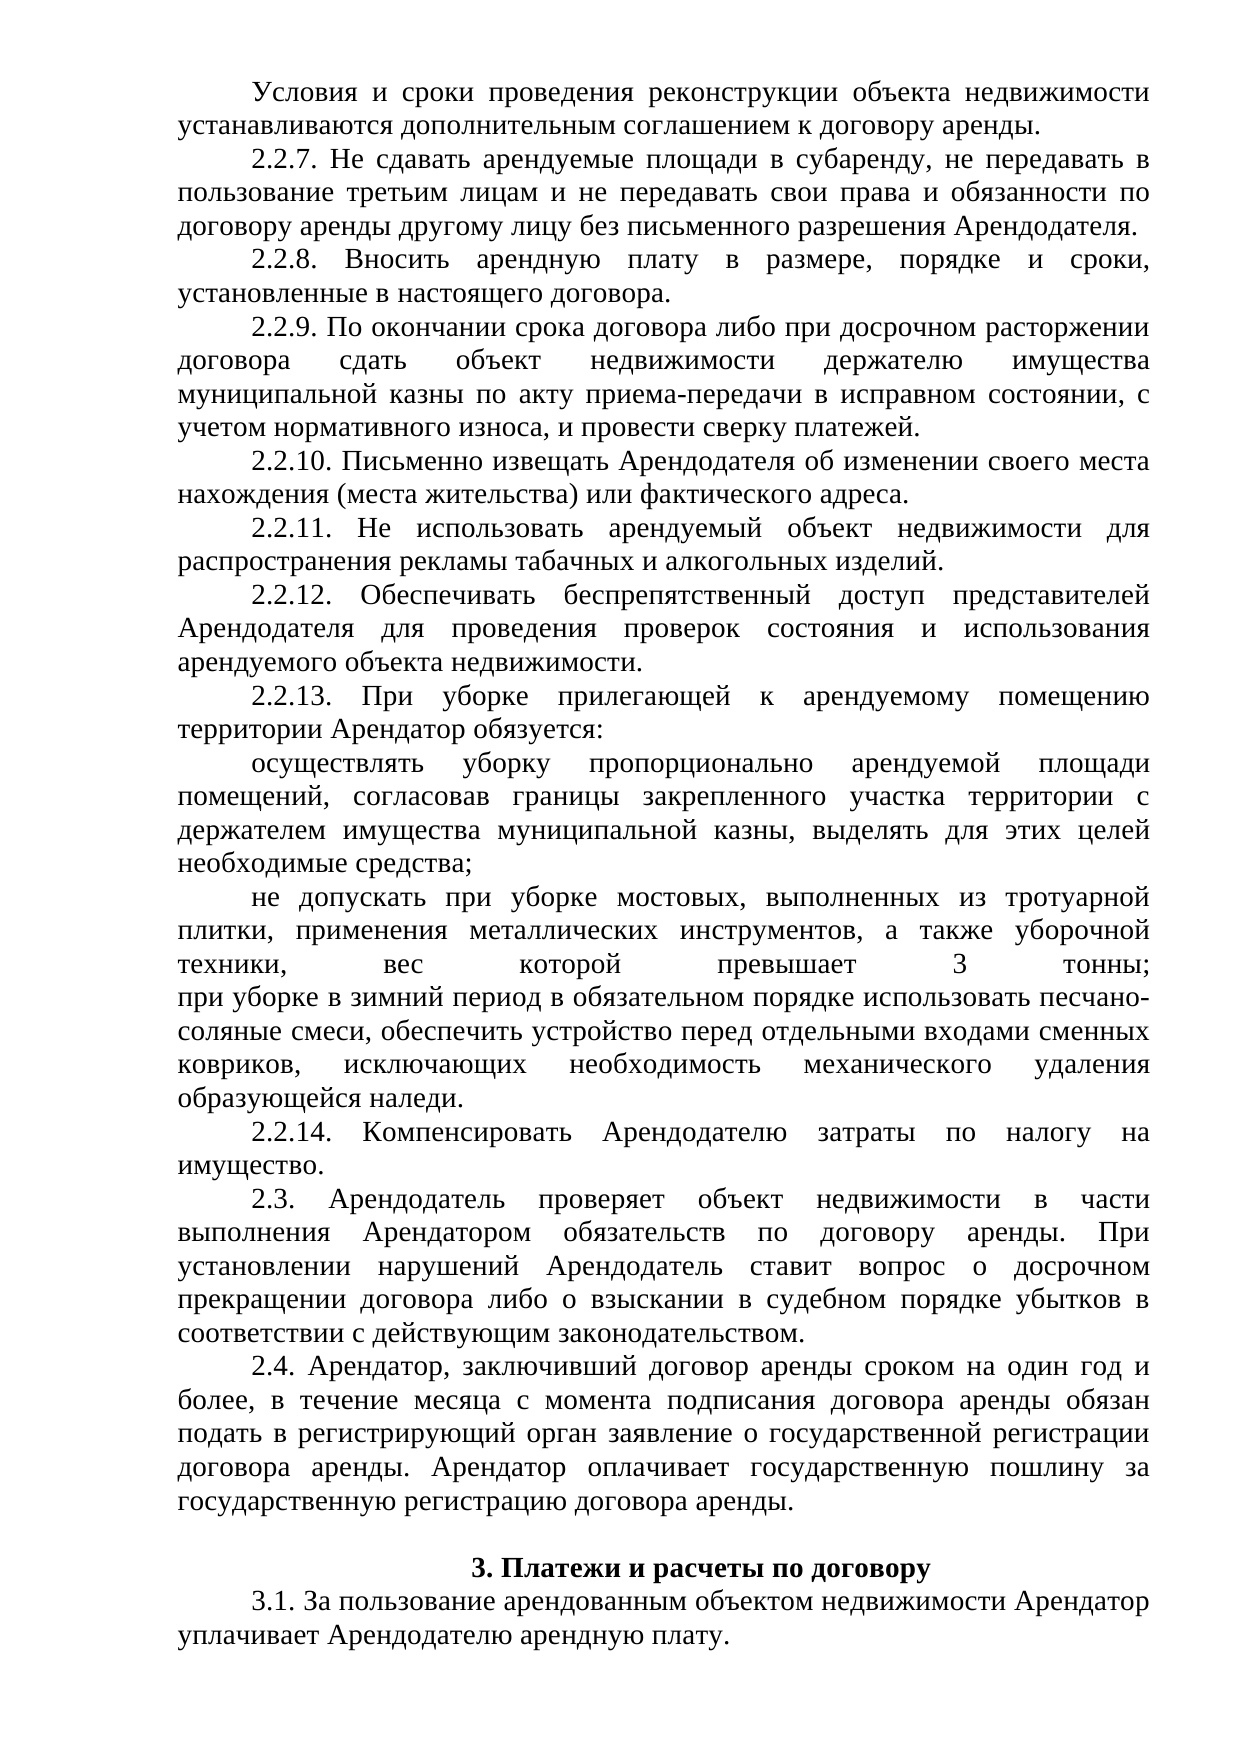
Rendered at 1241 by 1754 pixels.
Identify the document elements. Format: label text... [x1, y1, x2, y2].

text 2.2.10. Письменно извещать Арендодателя об изменении своего места нахождения (места жительства) или фактического адреса. [177, 443, 1152, 510]
text 2.2.8. Вносить арендную плату в размере, порядке и сроки, установленные в настоящего договора. [177, 242, 1152, 309]
text 3.1. За пользование арендованным объектом недвижимости Арендатор уплачивает Арендодателю арендную плату. [177, 1583, 1152, 1650]
text 2.4. Арендатор, заключивший договор аренды сроком на один год и более, в течение месяца с момента подписания договора аренды обязан подать в регистрирующий орган заявление о государственной регистрации договора аренды. Арендатор оплачивает государственную пошлину за государственную регистрацию договора аренды. [177, 1348, 1152, 1516]
text 2.2.9. По окончании срока договора либо при досрочном расторжении договора сдать объект недвижимости держателю имущества муниципальной казны по акту приема-передачи в исправном состоянии, с учетом нормативного износа, и провести сверку платежей. [177, 309, 1152, 443]
text 2.2.7. Не сдавать арендуемые площади в субаренду, не передавать в пользование третьим лицам и не передавать свои права и обязанности по договору аренды другому лицу без письменного разрешения Арендодателя. [177, 141, 1152, 242]
text 2.2.11. Не использовать арендуемый объект недвижимости для распространения рекламы табачных и алкогольных изделий. [177, 510, 1152, 577]
text осуществлять уборку пропорционально арендуемой площади помещений, согласовав границы закрепленного участка территории с держателем имущества муниципальной казны, выделять для этих целей необходимые средства; [177, 745, 1152, 879]
text Условия и сроки проведения реконструкции объекта недвижимости устанавливаются дополнительным соглашением к договору аренды. [177, 74, 1152, 141]
text 3. Платежи и расчеты по договору [177, 1550, 1152, 1583]
text не допускать при уборке мостовых, выполненных из тротуарной плитки, применения металлических инструментов, а также уборочной техники, вес которой превышает 3 тонны; при уборке в зимний период в обязательном порядке использовать песчано-соляные смеси, обеспечить устройство перед отдельными входами сменных ковриков, исключающих необходимость механического удаления образующейся наледи. [177, 879, 1152, 1114]
text 2.2.14. Компенсировать Арендодателю затраты по налогу на имущество. [177, 1114, 1152, 1181]
text 2.3. Арендодатель проверяет объект недвижимости в части выполнения Арендатором обязательств по договору аренды. При установлении нарушений Арендодатель ставит вопрос о досрочном прекращении договора либо о взыскании в судебном порядке убытков в соответствии с действующим законодательством. [177, 1181, 1152, 1348]
text 2.2.12. Обеспечивать беспрепятственный доступ представителей Арендодателя для проведения проверок состояния и использования арендуемого объекта недвижимости. [177, 577, 1152, 678]
text 2.2.13. При уборке прилегающей к арендуемому помещению территории Арендатор обязуется: [177, 678, 1152, 745]
